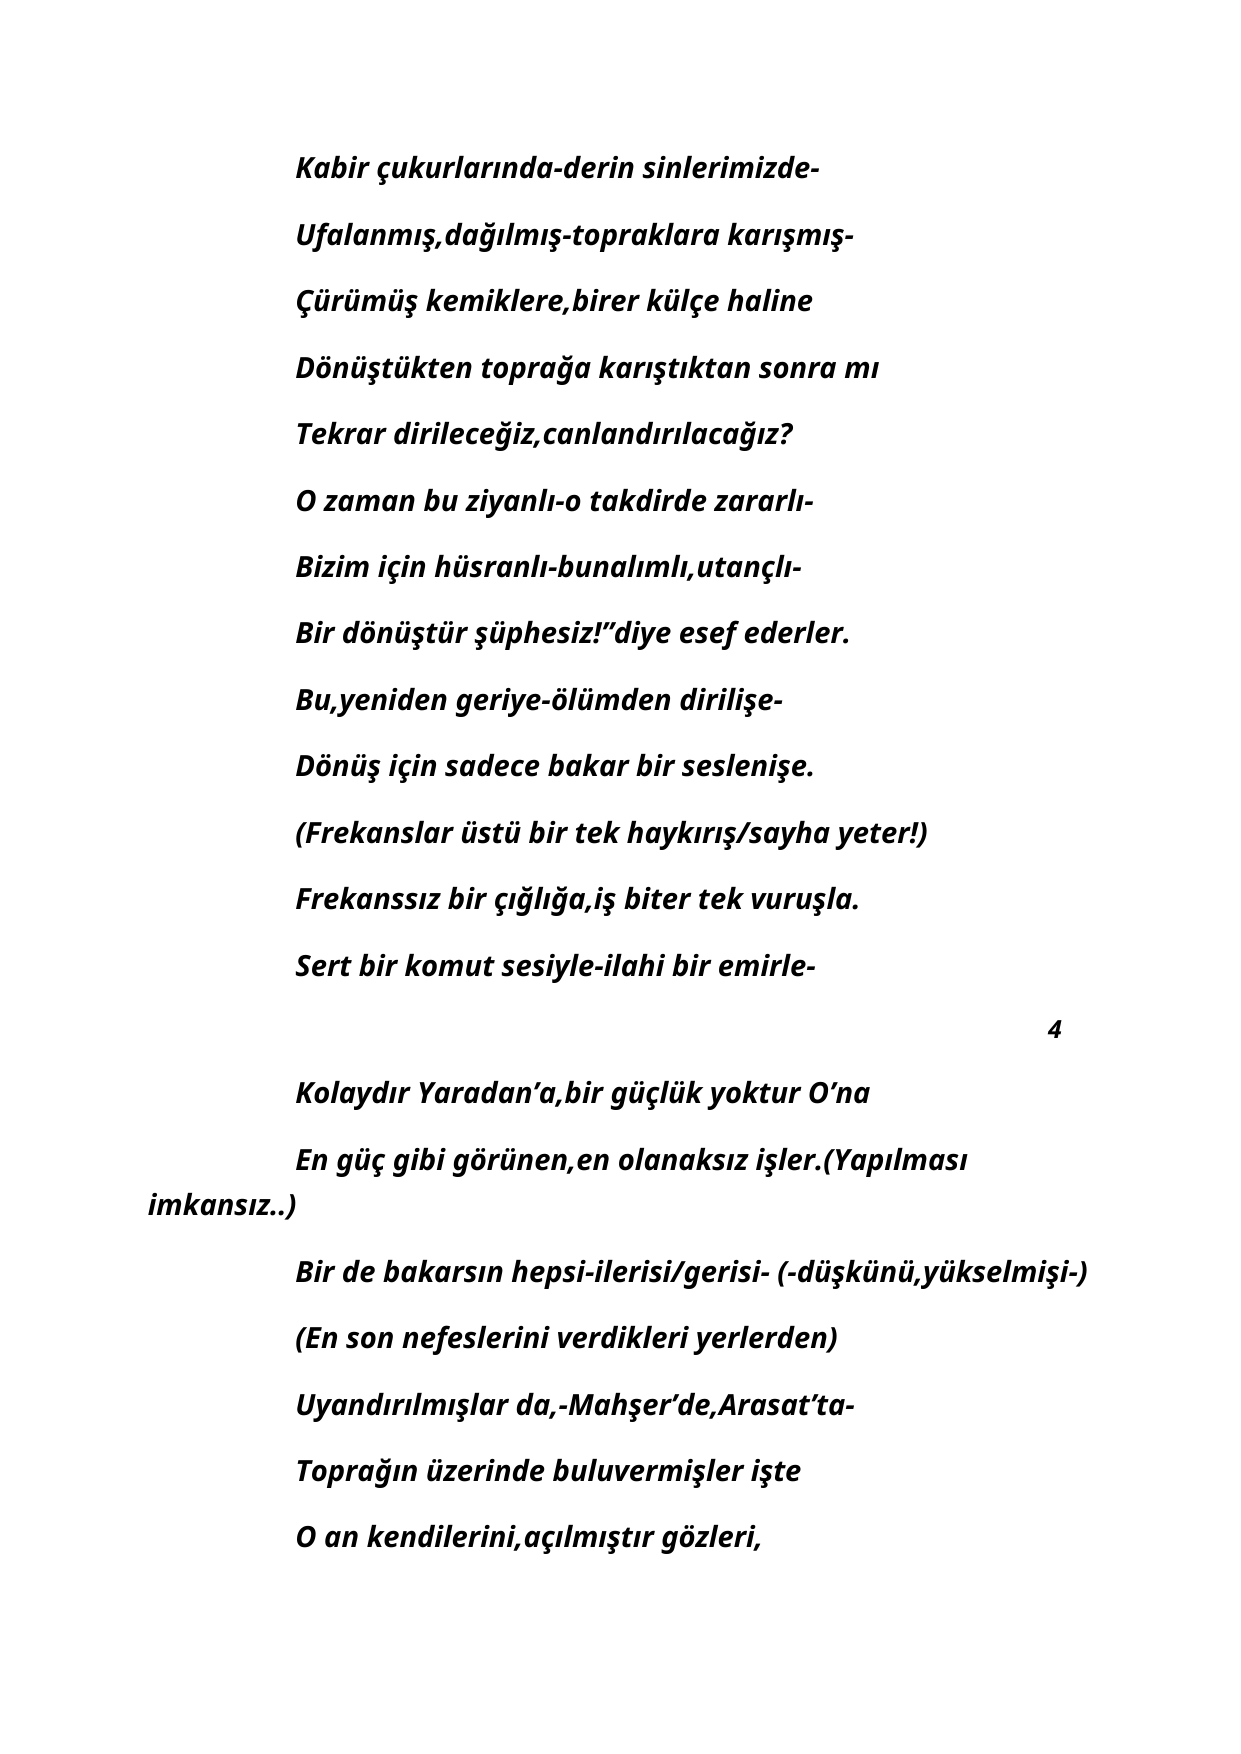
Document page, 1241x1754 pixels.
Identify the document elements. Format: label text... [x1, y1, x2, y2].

text Çürümüş kemiklere,birer külçe haline [148, 281, 1093, 320]
text Bizim için hüsranlı-bunalımlı,utançlı- [148, 546, 1093, 586]
text Bir dönüştür şüphesiz!”diye esef ederler. [148, 613, 1093, 652]
text Kabir çukurlarında-derin sinlerimizde- [148, 148, 1093, 187]
text Uyandırılmışlar da,-Mahşer’de,Arasat’ta- [148, 1384, 1093, 1423]
text Toprağın üzerinde buluvermişler işte [148, 1450, 1093, 1490]
text 4 [148, 1012, 1093, 1046]
text Sert bir komut sesiyle-ilahi bir emirle- [148, 945, 1093, 985]
text Bu,yeniden geriye-ölümden dirilişe- [148, 679, 1093, 719]
text Dönüştükten toprağa karıştıktan sonra mı [148, 347, 1093, 387]
text Bir de bakarsın hepsi-ilerisi/gerisi- (-düşkünü,yükselmişi-) [148, 1251, 1093, 1291]
text (En son nefeslerini verdikleri yerlerden) [148, 1317, 1093, 1357]
text Kolaydır Yaradan’a,bir güçlük yoktur O’na [148, 1072, 1093, 1112]
text Tekrar dirileceğiz,canlandırılacağız? [148, 413, 1093, 453]
text (Frekanslar üstü bir tek haykırış/sayha yeter!) [148, 812, 1093, 852]
text En güç gibi görünen,en olanaksız işler.(Yapılması imkansız..) [148, 1139, 1093, 1224]
text Frekanssız bir çığlığa,iş biter tek vuruşla. [148, 879, 1093, 918]
text Ufalanmış,dağılmış-topraklara karışmış- [148, 214, 1093, 254]
text O an kendilerini,açılmıştır gözleri, [148, 1517, 1093, 1556]
text Dönüş için sadece bakar bir seslenişe. [148, 746, 1093, 785]
text O zaman bu ziyanlı-o takdirde zararlı- [148, 480, 1093, 519]
